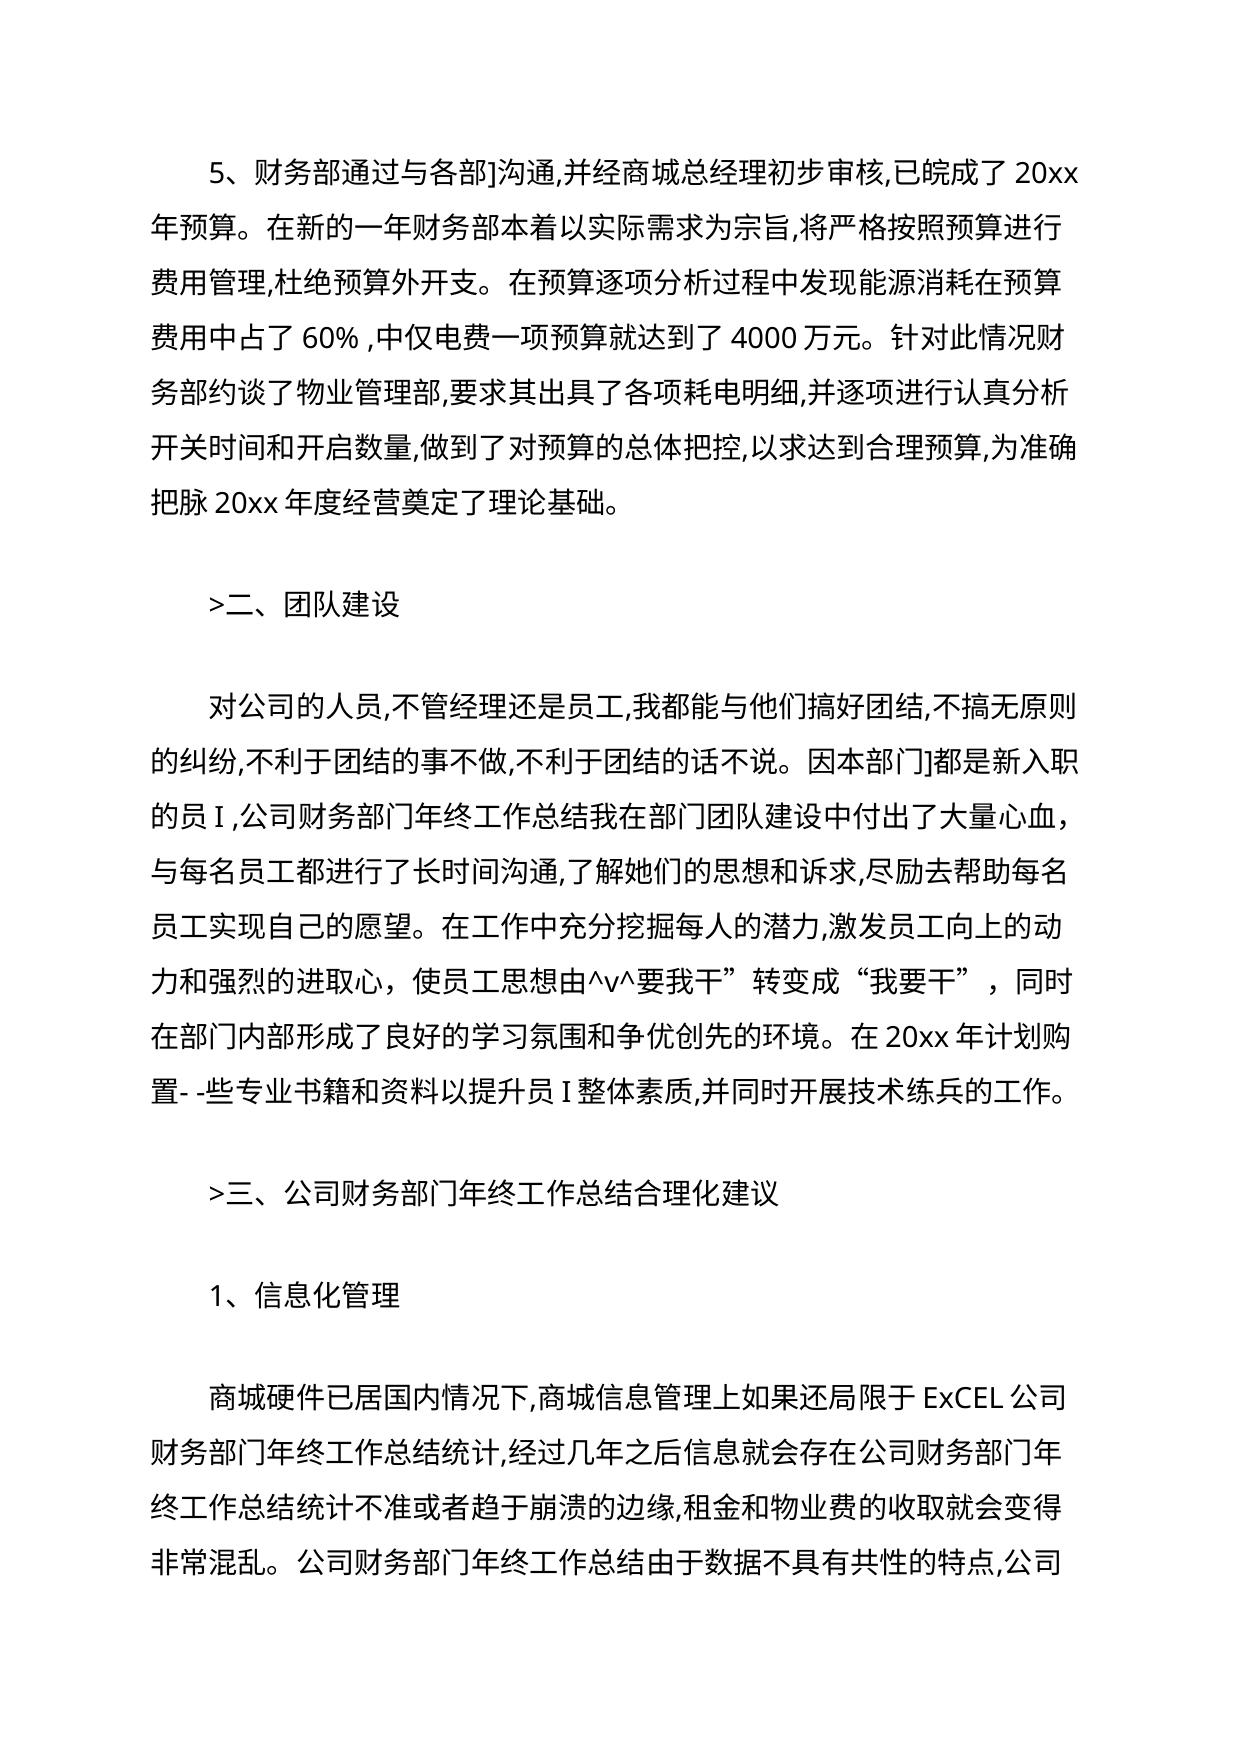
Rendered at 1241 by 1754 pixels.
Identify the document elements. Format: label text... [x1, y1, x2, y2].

text >三、公司财务部门年终工作总结合理化建议 [150, 1171, 1090, 1213]
text 对公司的人员,不管经理还是员工,我都能与他们搞好团结,不搞无原则的纠纷,不利于团结的事不做,不利于团结的话不说。因本部门]都是新入职的员I ,公司财务部门年终工作总结我在部门团队建设中付出了大量心血，与每名员工都进行了长时间沟通,了解她们的思想和诉求,尽励去帮助每名员工实现自己的愿望。在工作中充分挖掘每人的潜力,激发员工向上的动力和强烈的进取心，使员工思想由^v^要我干”转变成“我要干”，同时在部门内部形成了良好的学习氛围和争优创先的环境。在20xx年计划购置- -些专业书籍和资料以提升员I整体素质,并同时开展技术练兵的工作。 [150, 684, 1090, 1111]
text >二、团队建设 [150, 582, 1090, 624]
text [150, 1375, 1090, 1582]
text 5、财务部通过与各部]沟通,并经商城总经理初步审核,已皖成了20xx年预算。在新的一年财务部本着以实际需求为宗旨,将严格按照预算进行费用管理,杜绝预算外开支。在预算逐项分析过程中发现能源消耗在预算费用中占了60% ,中仅电费一项预算就达到了4000万元。针对此情况财务部约谈了物业管理部,要求其出具了各项耗电明细,并逐项进行认真分析开关时间和开启数量,做到了对预算的总体把控,以求达到合理预算,为准确把脉20xx年度经营奠定了理论基础。 [150, 150, 1090, 522]
text 1、信息化管理 [150, 1273, 1090, 1315]
